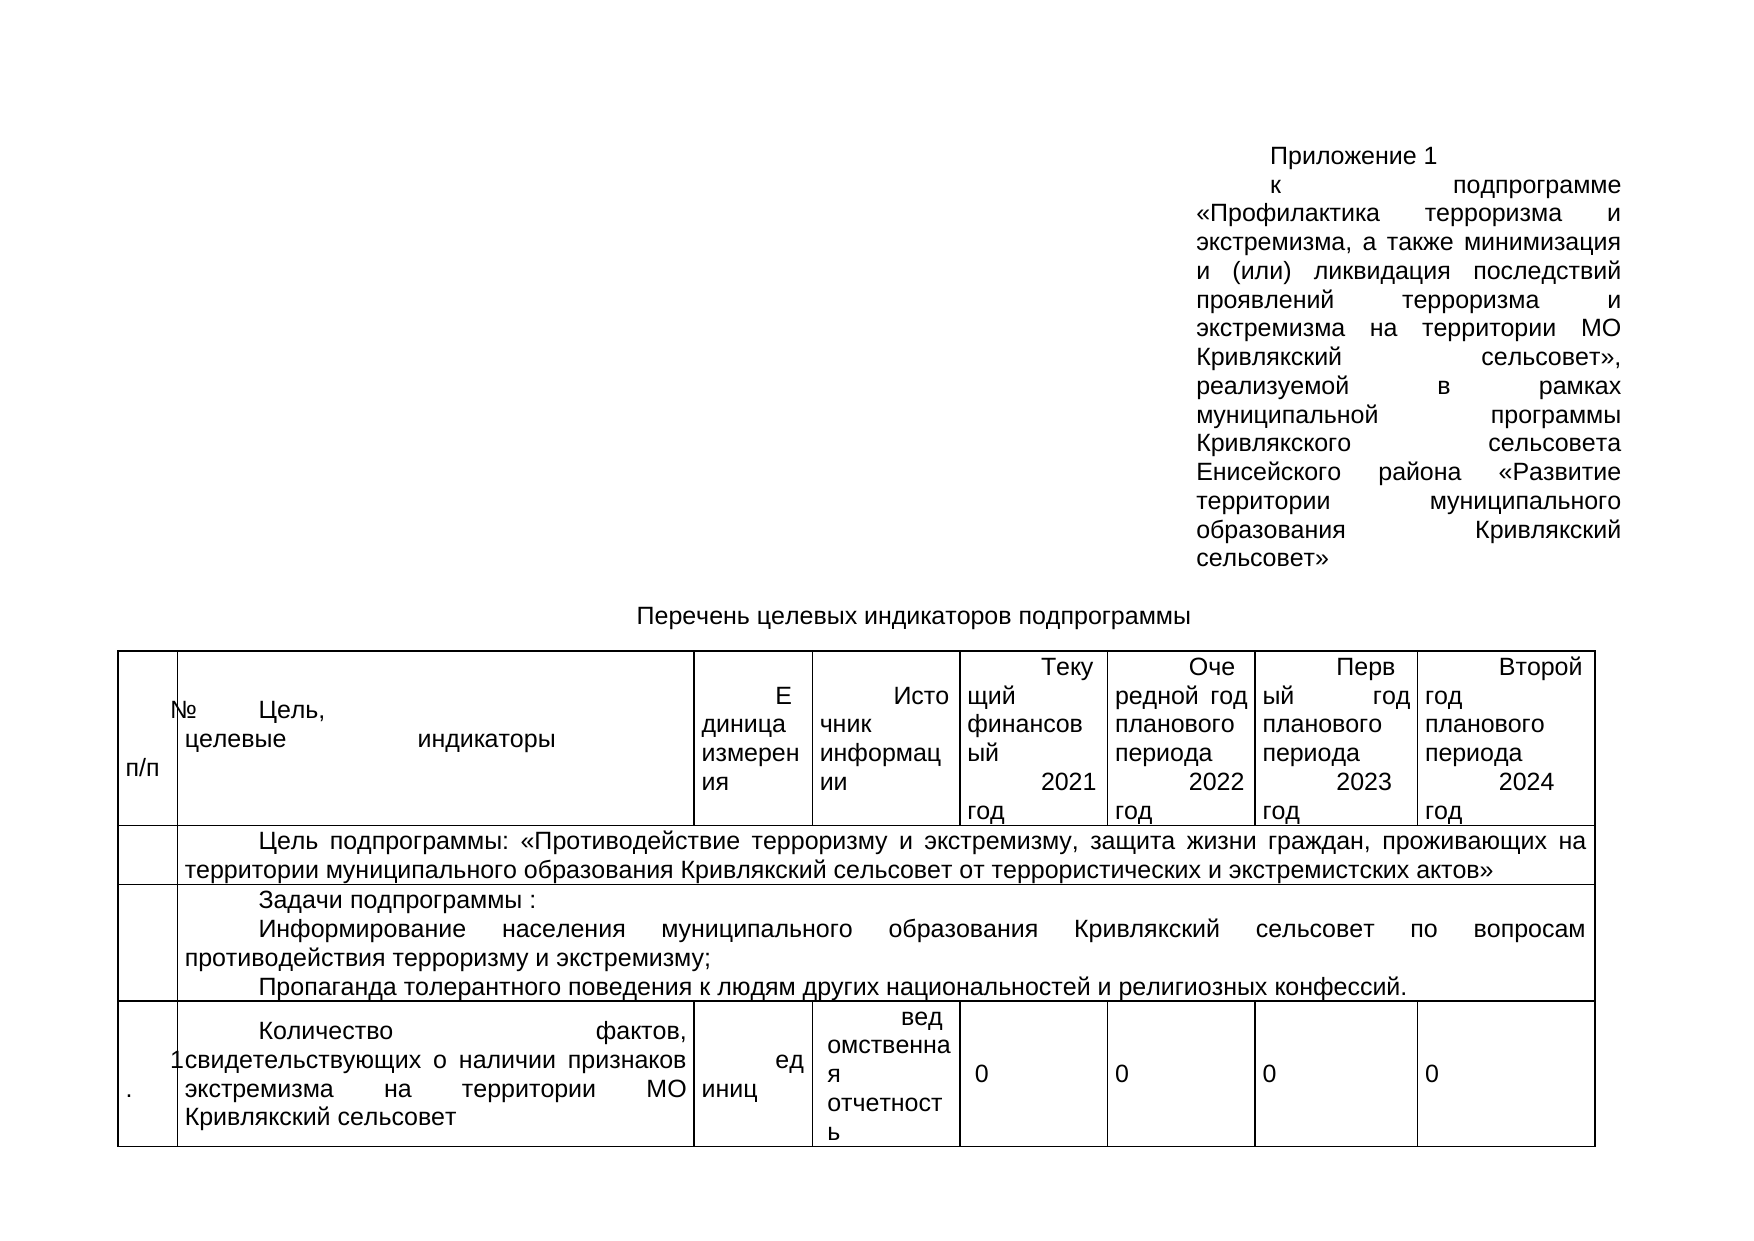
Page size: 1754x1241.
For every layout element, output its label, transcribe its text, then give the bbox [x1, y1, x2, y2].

table_cell 0 [1108, 1002, 1254, 1146]
table_cell 1. [119, 1002, 177, 1146]
table_header Цель, целевые индикаторы [178, 652, 693, 824]
text Перечень целевых индикаторов подпрограммы [118, 601, 1636, 629]
table_cell 0 [1256, 1002, 1417, 1146]
text Приложение 1 [1196, 141, 1639, 169]
table_header Единица измерения [695, 652, 812, 824]
table_cell единиц [695, 1002, 812, 1146]
table_cell [119, 826, 177, 884]
table_header № п/п [119, 652, 177, 824]
table_cell 0 [961, 1002, 1107, 1146]
table_header Источник информации [813, 652, 959, 824]
table_cell Количество фактов, свидетельствующих о наличии признаков экстремизма на территории МО Кривлякский сельсовет [178, 1002, 693, 1146]
table_cell Цель подпрограммы: «Противодействие терроризму и экстремизму, защита жизни граждан, проживающих на территории муниципального образования Кривлякский сельсовет от террористических и экстремистских актов» [178, 826, 1594, 884]
table_cell Задачи подпрограммы : Информирование населения муниципального образования Кривлякский сельсовет по вопросам противодействия терроризму и экстремизму; Пропаганда толерантного поведения к людям других национальностей и религиозных конфессий. [178, 885, 1594, 1000]
table_header Первый год планового периода 2023 год [1256, 652, 1417, 824]
table_header Текущий финансовый 2021 год [961, 652, 1107, 824]
table_cell [119, 885, 177, 1000]
table_header Второй год планового периода 2024 год [1418, 652, 1594, 824]
text к подпрограмме «Профилактика терроризма и экстремизма, а также минимизация и (или) ликвидация последствий проявлений терроризма и экстремизма на территории МО Кривлякский сельсовет», реализуемой в рамках муниципальной программы Кривлякского сельсовета Енисейского района «Развитие территории муниципального образования Кривлякский сельсовет» [1196, 169, 1621, 572]
table_cell 0 [1418, 1002, 1594, 1146]
table_header Очередной год планового периода 2022 год [1108, 652, 1254, 824]
table_cell ведомственная отчетность [813, 1002, 959, 1146]
